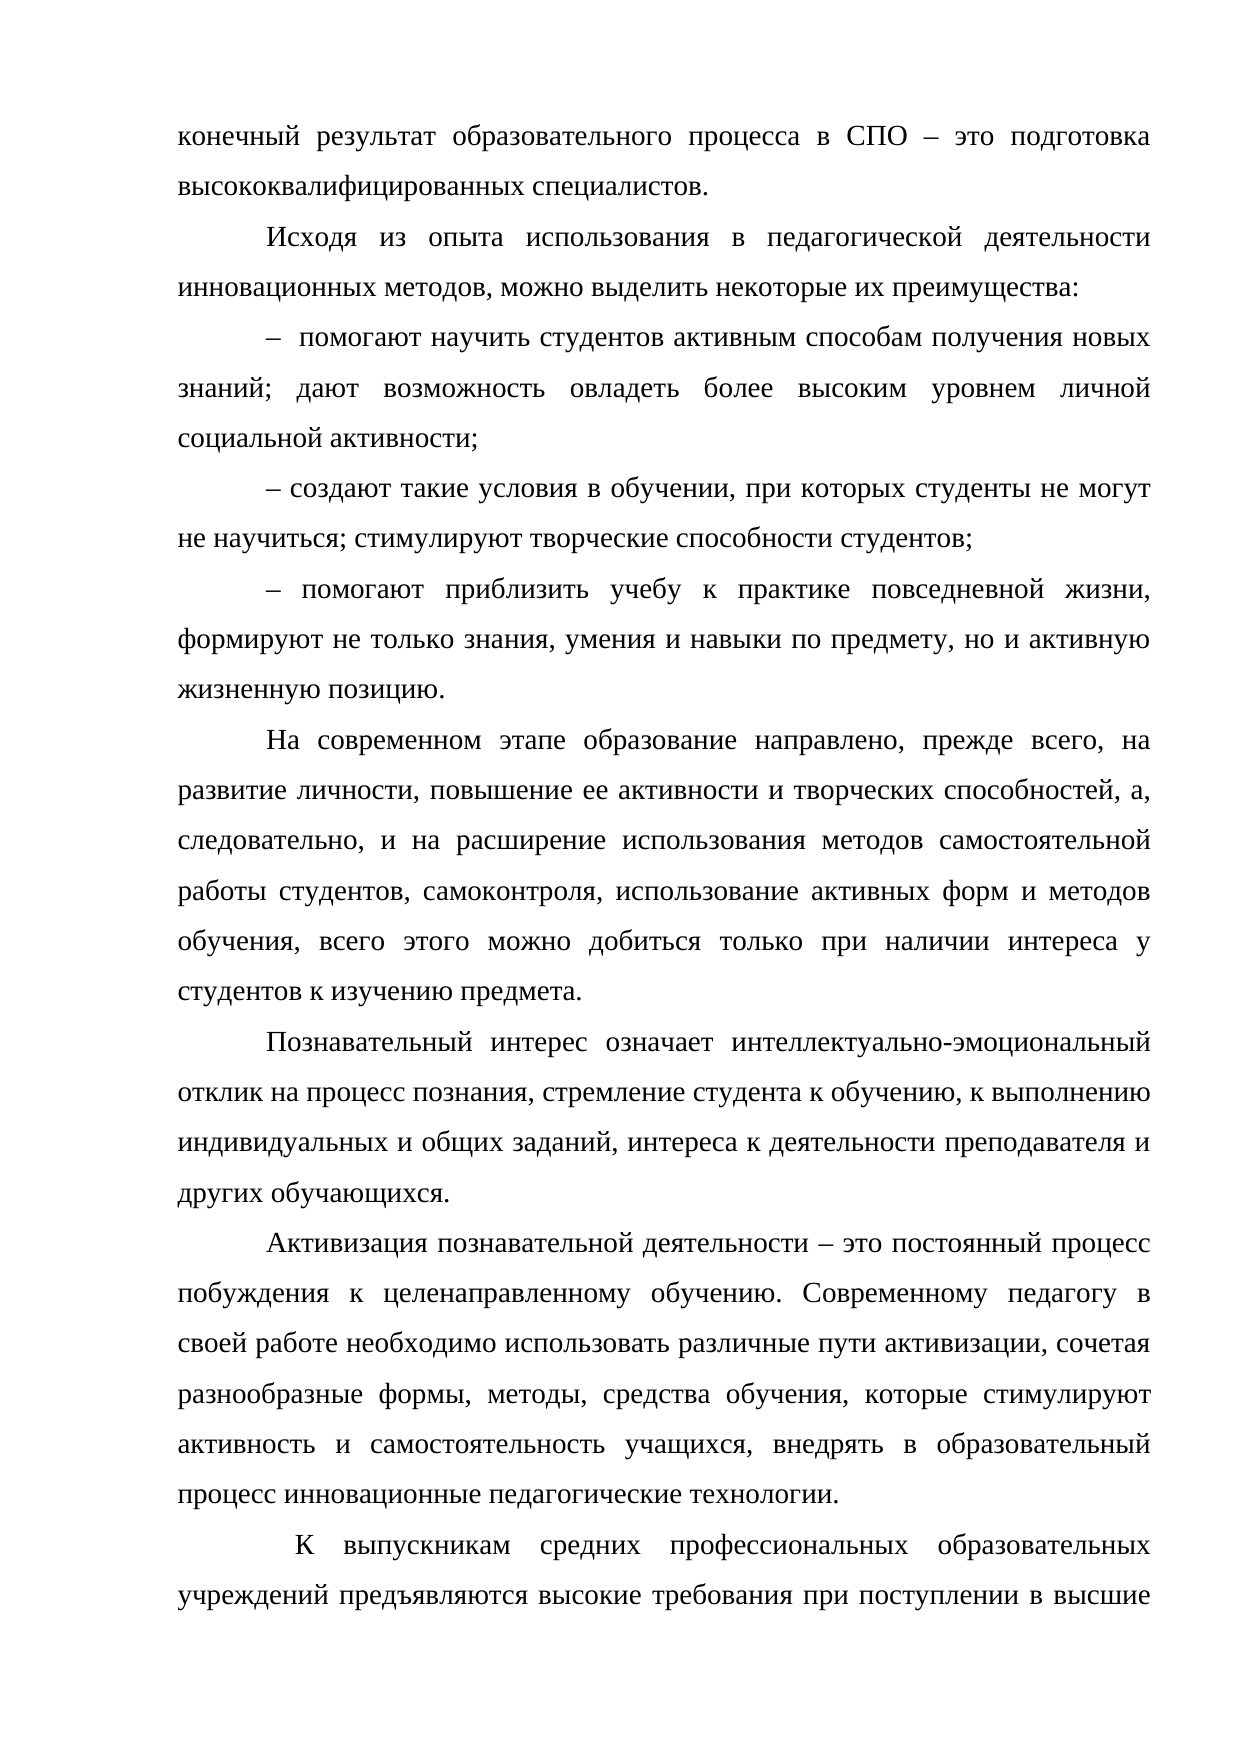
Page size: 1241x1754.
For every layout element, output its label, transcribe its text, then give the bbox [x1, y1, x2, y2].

text На современном этапе образование направлено, прежде всего, на развитие личности, повышение ее активности и творческих способностей, а, следовательно, и на расширение использования методов самостоятельной работы студентов, самоконтроля, использование активных форм и методов обучения, всего этого можно добиться только при наличии интереса у студентов к изучению предмета. [177, 722, 1152, 1007]
text Исходя из опыта использования в педагогической деятельности инновационных методов, можно выделить некоторые их преимущества: [177, 219, 1152, 303]
text Активизация познавательной деятельности – это постоянный процесс побуждения к целенаправленному обучению. Современному педагогу в своей работе необходимо использовать различные пути активизации, сочетая разнообразные формы, методы, средства обучения, которые стимулируют активность и самостоятельность учащихся, внедрять в образовательный процесс инновационные педагогические технологии. [177, 1225, 1152, 1510]
text – помогают приблизить учебу к практике повседневной жизни, формируют не только знания, умения и навыки по предмету, но и активную жизненную позицию. [177, 571, 1152, 705]
text – создают такие условия в обучении, при которых студенты не могут не научиться; стимулируют творческие способности студентов; [177, 470, 1152, 554]
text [177, 1527, 1152, 1611]
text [177, 118, 1152, 202]
text – помогают научить студентов активным способам получения новых знаний; дают возможность овладеть более высоким уровнем личной социальной активности; [177, 319, 1152, 453]
text Познавательный интерес означает интеллектуально-эмоциональный отклик на процесс познания, стремление студента к обучению, к выполнению индивидуальных и общих заданий, интереса к деятельности преподавателя и других обучающихся. [177, 1024, 1152, 1208]
